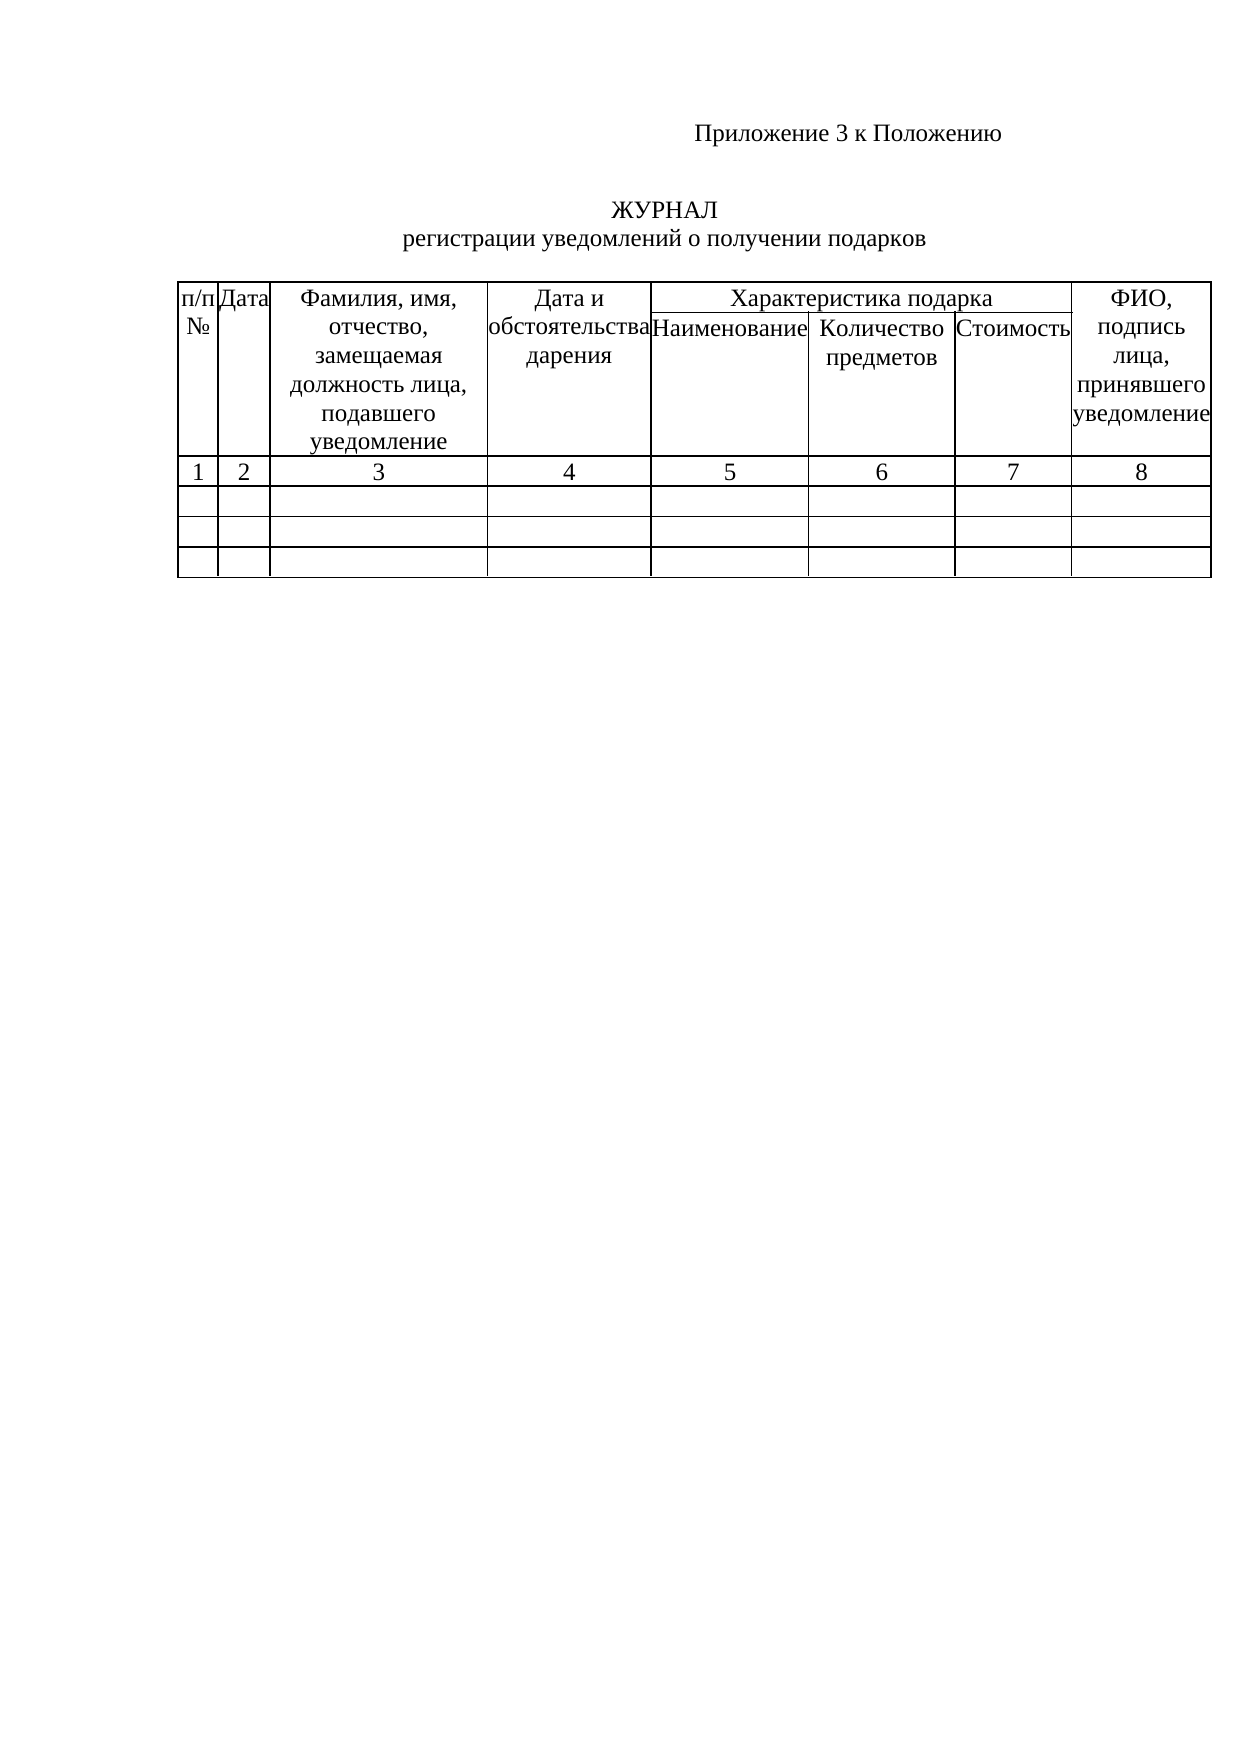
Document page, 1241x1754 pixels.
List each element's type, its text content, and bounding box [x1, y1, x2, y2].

table_cell [219, 517, 269, 546]
text регистрации уведомлений о получении подарков [177, 223, 1152, 252]
table_cell [271, 548, 487, 576]
text ЖУРНАЛ [177, 195, 1152, 223]
table_cell [956, 548, 1071, 576]
table_cell 2 [219, 457, 269, 485]
table_cell 7 [956, 457, 1071, 485]
table_cell [271, 487, 487, 516]
table_header Дата и обстоятельства дарения [488, 283, 650, 455]
table_cell [652, 517, 808, 546]
table_cell [809, 487, 954, 516]
table_cell 5 [652, 457, 808, 485]
table_header ФИО, подпись лица, принявшего уведомление [1072, 283, 1210, 455]
table_cell [488, 517, 650, 546]
table_cell Количество предметов [809, 313, 954, 455]
table_cell [179, 517, 217, 546]
table_cell Наименование [652, 313, 808, 455]
table_cell 6 [809, 457, 954, 485]
table_cell 1 [179, 457, 217, 485]
table_header п/п № [179, 283, 217, 455]
table_cell 3 [271, 457, 487, 485]
table_header Характеристика подарка [652, 283, 1071, 311]
table_cell 4 [488, 457, 650, 485]
table_cell [179, 487, 217, 516]
table_cell [1072, 548, 1210, 576]
table_cell [179, 548, 217, 576]
table_cell [219, 548, 269, 576]
table_cell [956, 487, 1071, 516]
table_cell [956, 517, 1071, 546]
table_cell [219, 487, 269, 516]
table_cell Стоимость [956, 313, 1071, 455]
table_cell [809, 517, 954, 546]
table_header Дата [219, 283, 269, 455]
table_cell 8 [1072, 457, 1210, 485]
table_cell [488, 548, 650, 576]
table_cell [652, 487, 808, 516]
table_cell [809, 548, 954, 576]
table_cell [652, 548, 808, 576]
table_cell [1072, 517, 1210, 546]
table_cell [1072, 487, 1210, 516]
table_cell [488, 487, 650, 516]
table_header Фамилия, имя, отчество, замещаемая должность лица, подавшего уведомление [271, 283, 487, 455]
text Приложение 3 к Положению [694, 118, 1152, 147]
table_cell [271, 517, 487, 546]
